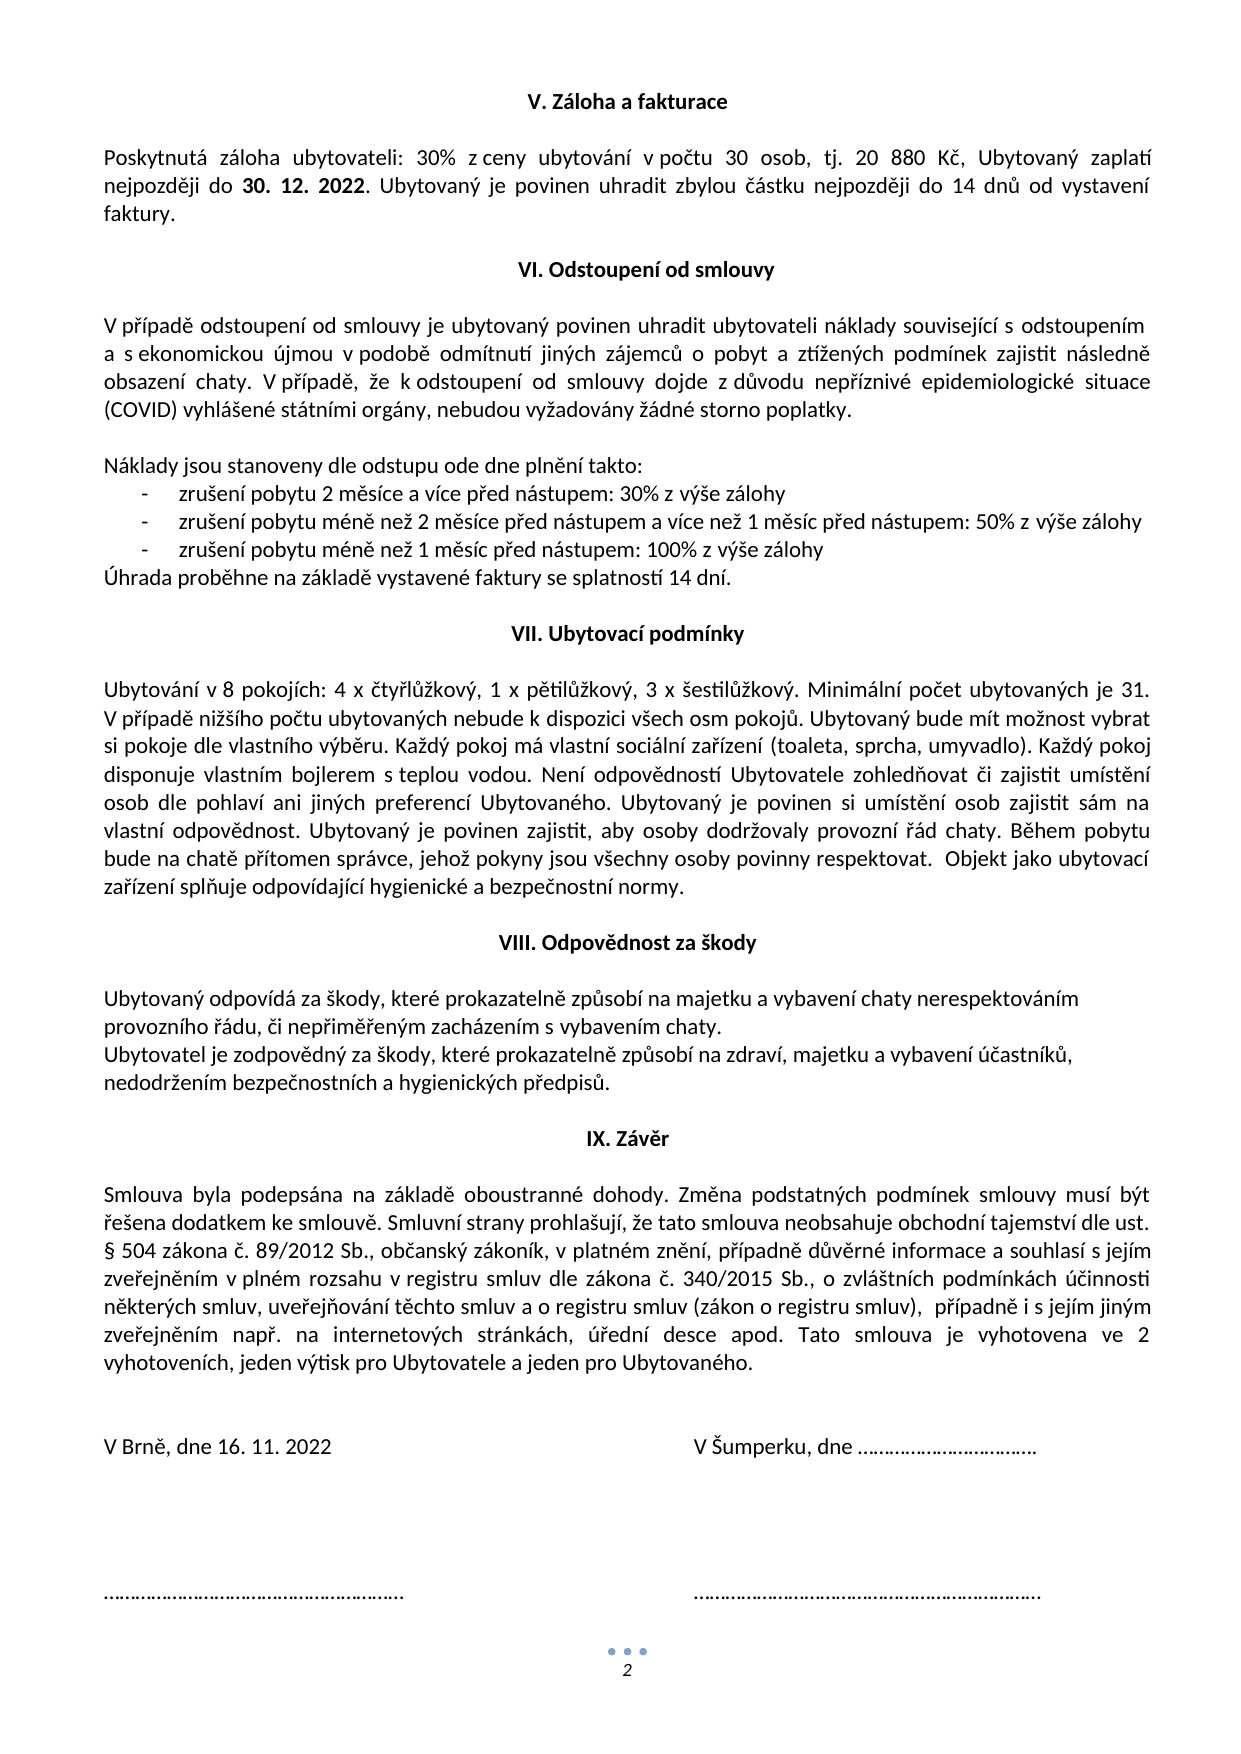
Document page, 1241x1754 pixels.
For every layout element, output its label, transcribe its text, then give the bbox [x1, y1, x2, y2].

text V případě odstoupení od smlouvy je ubytovaný povinen uhradit ubytovateli náklady související s odstoupením a s ekonomickou újmou v podobě odmítnutí jiných zájemců o pobyt a ztížených podmínek zajistit následně obsazení chaty. V případě, že k odstoupení od smlouvy dojde z důvodu nepříznivé epidemiologické situace (COVID) vyhlášené státními orgány, nebudou vyžadovány žádné storno poplatky. [103, 311, 1152, 423]
text V Brně, dne 16. 11. 2022 V Šumperku, dne ……………………………. [103, 1432, 1152, 1460]
text VI. Odstoupení od smlouvy [103, 255, 1152, 283]
list zrušení pobytu méně než 2 měsíce před nástupem a více než 1 měsíc před nástupem: 50% z výše zálohy [141, 507, 1152, 536]
text Ubytovaný odpovídá za škody, které prokazatelně způsobí na majetku a vybavení chaty nerespektováním provozního řádu, či nepřiměřeným zacházením s vybavením chaty. [103, 984, 1152, 1040]
text Poskytnutá záloha ubytovateli: 30% z ceny ubytování v počtu 30 osob, tj. 20 880 Kč, Ubytovaný zaplatí nejpozději do 30. 12. 2022. Ubytovaný je povinen uhradit zbylou částku nejpozději do 14 dnů od vystavení faktury. [103, 143, 1152, 227]
text VIII. Odpovědnost za škody [103, 928, 1152, 956]
list zrušení pobytu méně než 1 měsíc před nástupem: 100% z výše zálohy [141, 536, 1152, 563]
text Ubytovatel je zodpovědný za škody, které prokazatelně způsobí na zdraví, majetku a vybavení účastníků, nedodržením bezpečnostních a hygienických předpisů. [103, 1040, 1152, 1096]
text V. Záloha a fakturace [103, 87, 1152, 115]
text Ubytování v 8 pokojích: 4 x čtyřlůžkový, 1 x pětilůžkový, 3 x šestilůžkový. Minimální počet ubytovaných je 31. V případě nižšího počtu ubytovaných nebude k dispozici všech osm pokojů. Ubytovaný bude mít možnost vybrat si pokoje dle vlastního výběru. Každý pokoj má vlastní sociální zařízení (toaleta, sprcha, umyvadlo). Každý pokoj disponuje vlastním bojlerem s teplou vodou. Není odpovědností Ubytovatele zohledňovat či zajistit umístění osob dle pohlaví ani jiných preferencí Ubytovaného. Ubytovaný je povinen si umístění osob zajistit sám na vlastní odpovědnost. Ubytovaný je povinen zajistit, aby osoby dodržovaly provozní řád chaty. Během pobytu bude na chatě přítomen správce, jehož pokyny jsou všechny osoby povinny respektovat. Objekt jako ubytovací zařízení splňuje odpovídající hygienické a bezpečnostní normy. [103, 648, 1152, 900]
text VII. Ubytovací podmínky [103, 592, 1152, 648]
text Úhrada proběhne na základě vystavené faktury se splatností 14 dní. [103, 563, 1152, 592]
text IX. Závěr [103, 1124, 1152, 1152]
text ………………………………………………… ………………………………………………………… [103, 1577, 1152, 1605]
list zrušení pobytu 2 měsíce a více před nástupem: 30% z výše zálohy [141, 479, 1152, 507]
text Náklady jsou stanoveny dle odstupu ode dne plnění takto: [103, 451, 1152, 479]
text Smlouva byla podepsána na základě oboustranné dohody. Změna podstatných podmínek smlouvy musí být řešena dodatkem ke smlouvě. Smluvní strany prohlašují, že tato smlouva neobsahuje obchodní tajemství dle ust. § 504 zákona č. 89/2012 Sb., občanský zákoník, v platném znění, případně důvěrné informace a souhlasí s jejím zveřejněním v plném rozsahu v registru smluv dle zákona č. 340/2015 Sb., o zvláštních podmínkách účinnosti některých smluv, uveřejňování těchto smluv a o registru smluv (zákon o registru smluv), případně i s jejím jiným zveřejněním např. na internetových stránkách, úřední desce apod. Tato smlouva je vyhotovena ve 2 vyhotoveních, jeden výtisk pro Ubytovatele a jeden pro Ubytovaného. [103, 1180, 1152, 1376]
